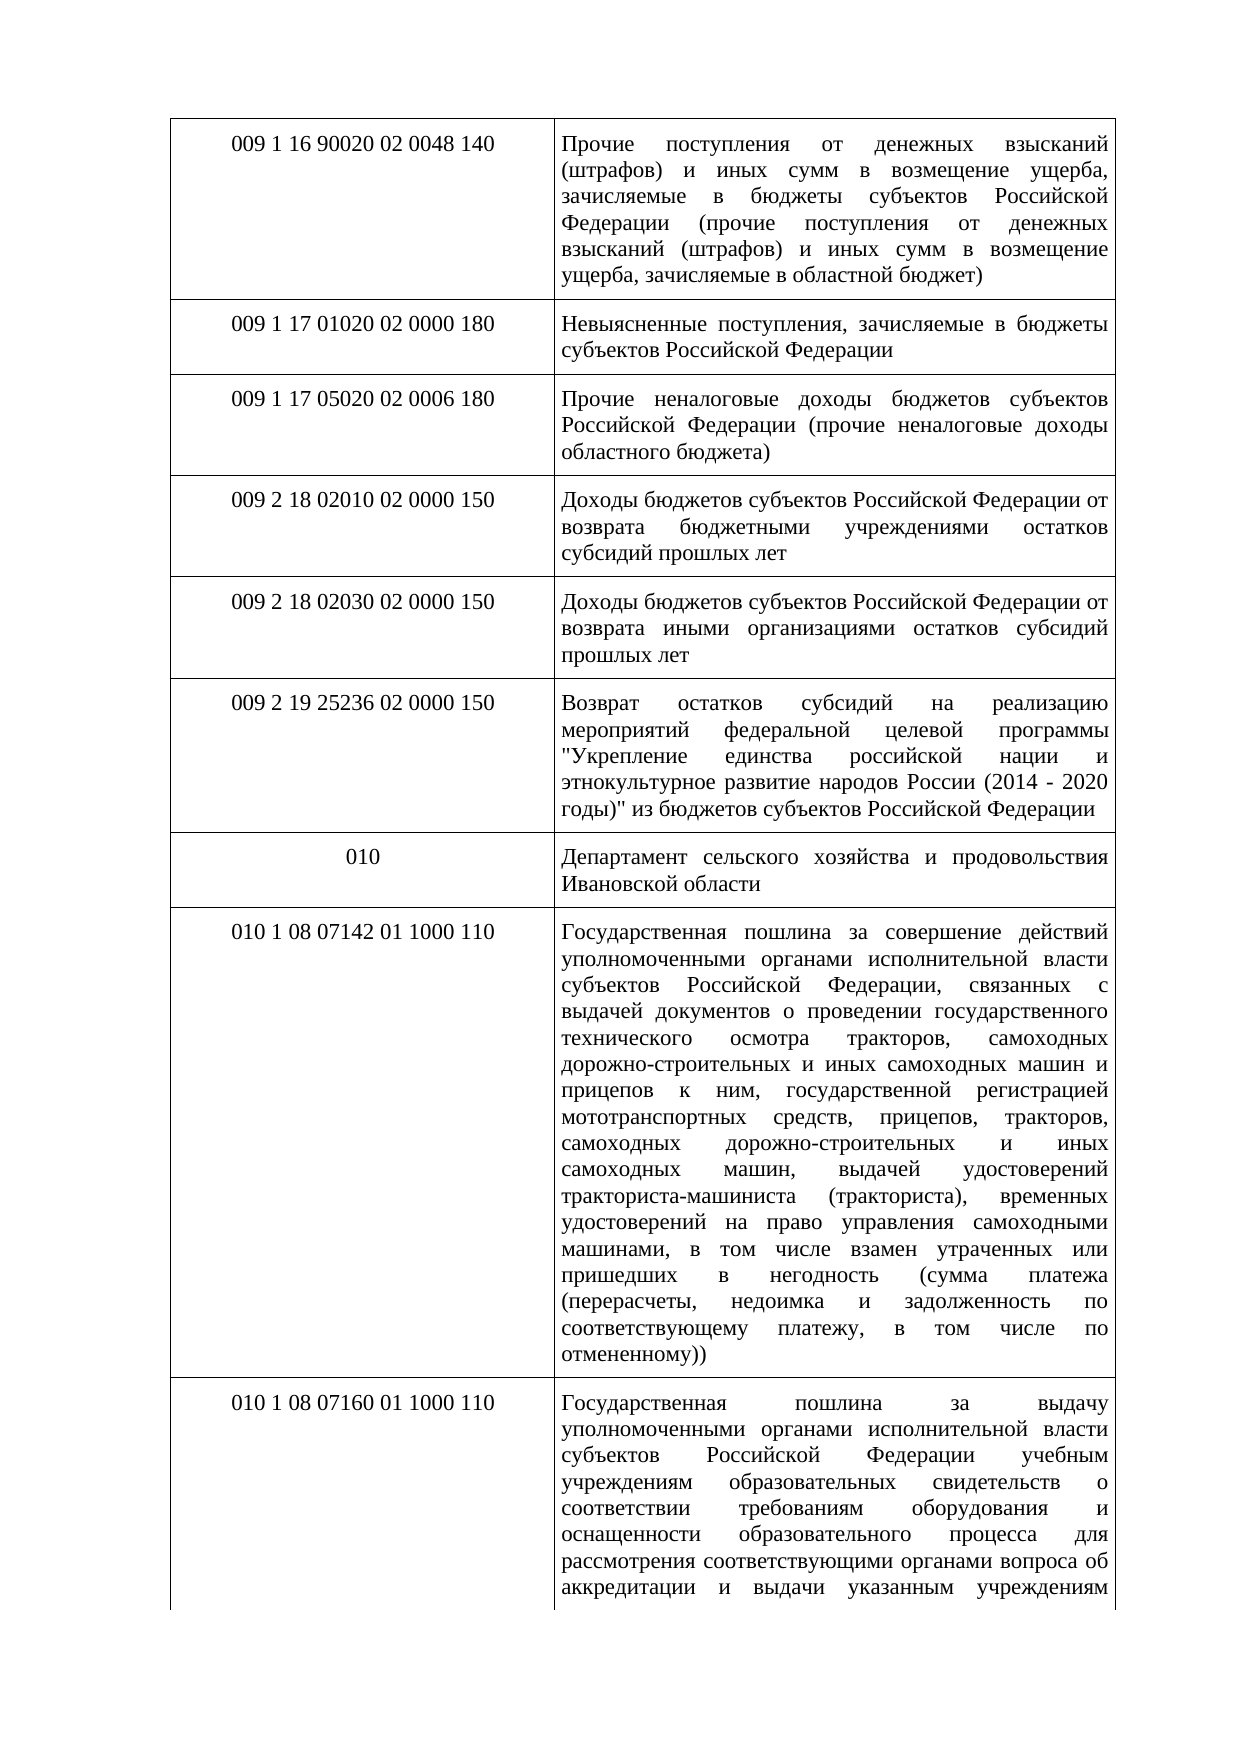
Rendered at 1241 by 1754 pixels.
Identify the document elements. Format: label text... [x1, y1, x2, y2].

table_cell 010 [171, 833, 554, 907]
table_cell Департамент сельского хозяйства и продовольствия Ивановской области [555, 833, 1115, 907]
table_cell 009 1 16 90020 02 0048 140 [171, 119, 554, 298]
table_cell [171, 1378, 554, 1610]
table_cell Прочие неналоговые доходы бюджетов субъектов Российской Федерации (прочие неналоговые доходы областного бюджета) [555, 375, 1115, 475]
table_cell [555, 1378, 1115, 1610]
table_cell 009 2 18 02010 02 0000 150 [171, 476, 554, 576]
table_cell Прочие поступления от денежных взысканий (штрафов) и иных сумм в возмещение ущерба, зачисляемые в бюджеты субъектов Российской Федерации (прочие поступления от денежных взысканий (штрафов) и иных сумм в возмещение ущерба, зачисляемые в областной бюджет) [555, 119, 1115, 298]
table_cell Невыясненные поступления, зачисляемые в бюджеты субъектов Российской Федерации [555, 300, 1115, 373]
table_cell 009 1 17 05020 02 0006 180 [171, 375, 554, 475]
table_cell Доходы бюджетов субъектов Российской Федерации от возврата иными организациями остатков субсидий прошлых лет [555, 577, 1115, 678]
table_cell Доходы бюджетов субъектов Российской Федерации от возврата бюджетными учреждениями остатков субсидий прошлых лет [555, 476, 1115, 576]
table_cell 010 1 08 07142 01 1000 110 [171, 908, 554, 1377]
table_cell 009 2 19 25236 02 0000 150 [171, 679, 554, 832]
table_cell 009 2 18 02030 02 0000 150 [171, 577, 554, 678]
table_cell Возврат остатков субсидий на реализацию мероприятий федеральной целевой программы "Укрепление единства российской нации и этнокультурное развитие народов России (2014 - 2020 годы)" из бюджетов субъектов Российской Федерации [555, 679, 1115, 832]
table_cell Государственная пошлина за совершение действий уполномоченными органами исполнительной власти субъектов Российской Федерации, связанных с выдачей документов о проведении государственного технического осмотра тракторов, самоходных дорожно-строительных и иных самоходных машин и прицепов к ним, государственной регистрацией мототранспортных средств, прицепов, тракторов, самоходных дорожно-строительных и иных самоходных машин, выдачей удостоверений тракториста-машиниста (тракториста), временных удостоверений на право управления самоходными машинами, в том числе взамен утраченных или пришедших в негодность (сумма платежа (перерасчеты, недоимка и задолженность по соответствующему платежу, в том числе по отмененному)) [555, 908, 1115, 1377]
table_cell 009 1 17 01020 02 0000 180 [171, 300, 554, 373]
